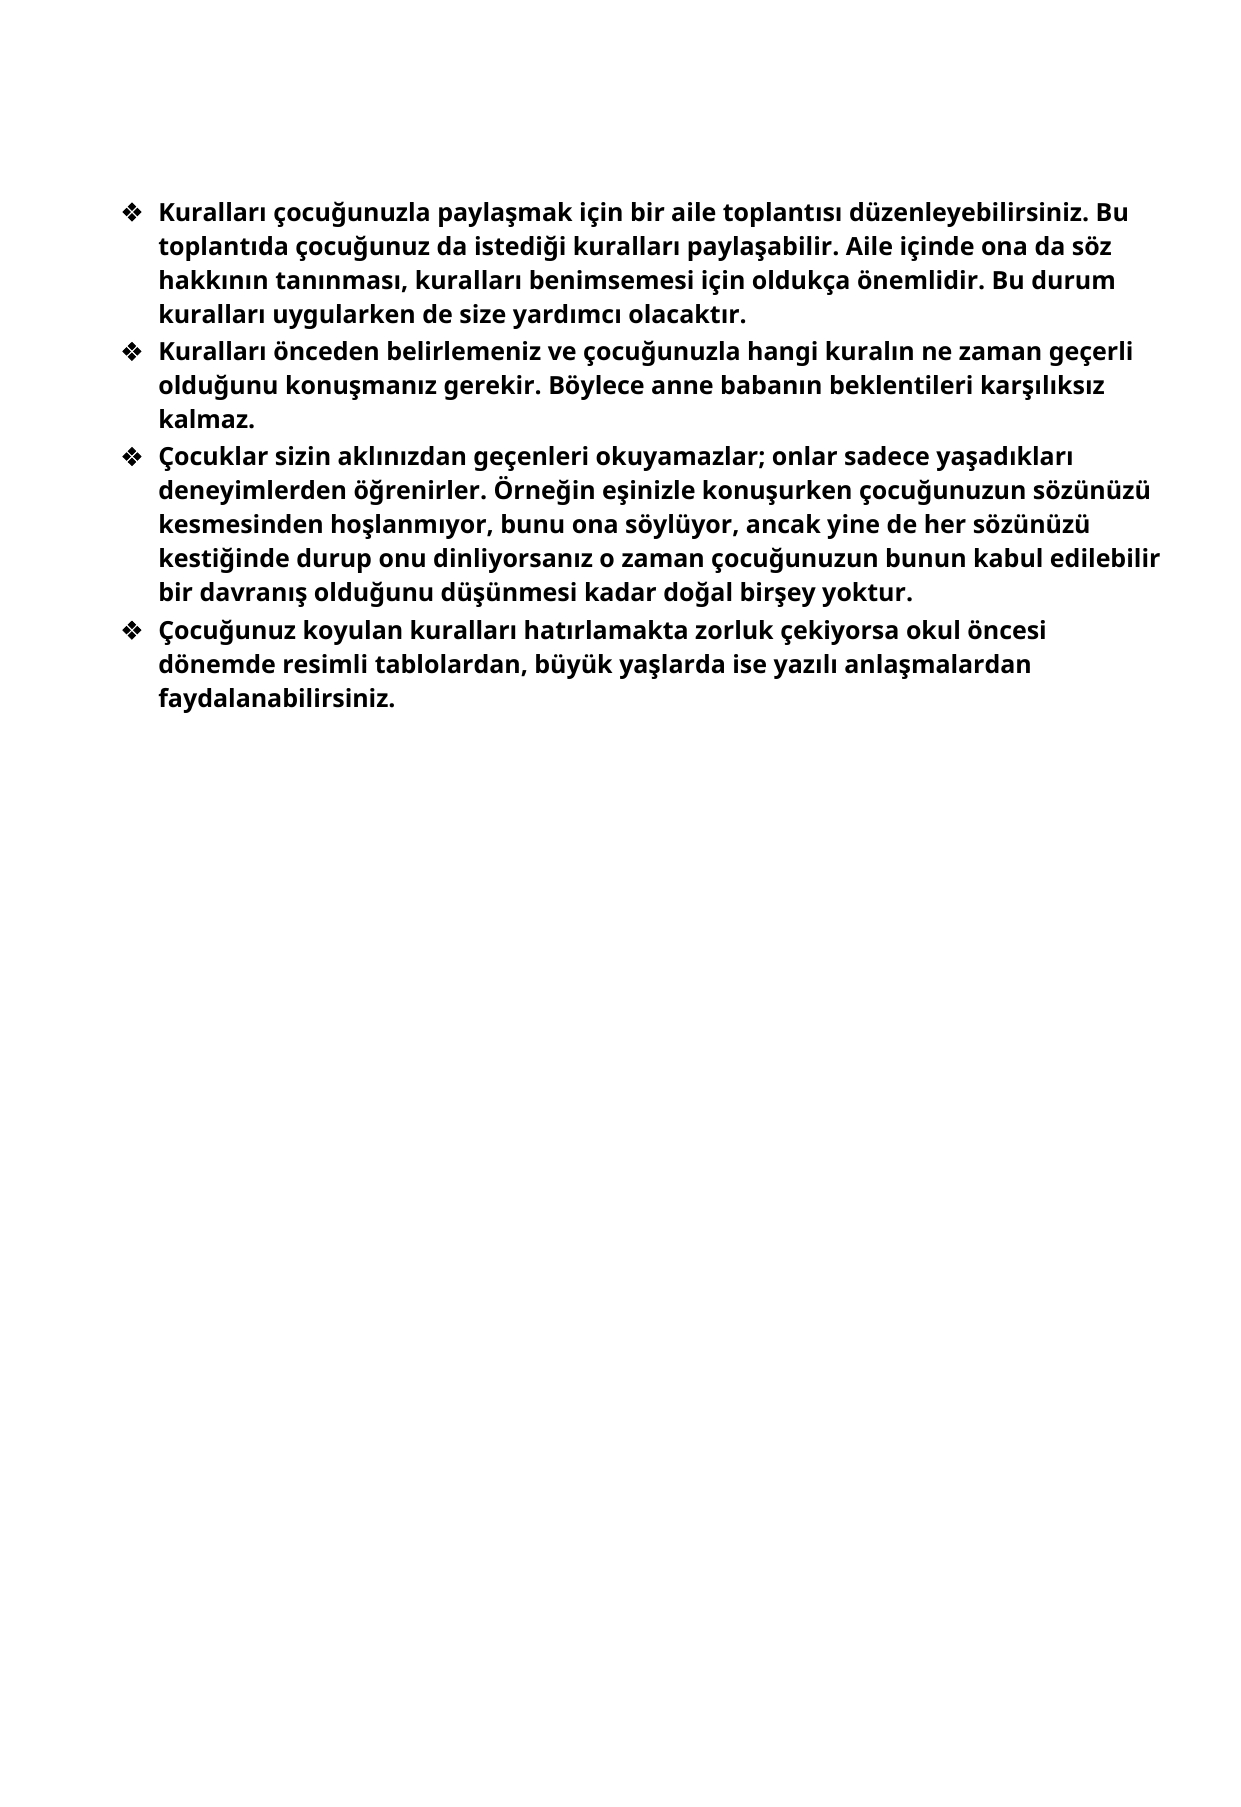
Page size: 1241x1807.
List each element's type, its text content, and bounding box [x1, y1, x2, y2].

list Çocuklar sizin aklınızdan geçenleri okuyamazlar; onlar sadece yaşadıkları deneyimlerden öğrenirler. Örneğin eşinizle konuşurken çocuğunuzun sözünüzü kesmesinden hoşlanmıyor, bunu ona söylüyor, ancak yine de her sözünüzü kestiğinde durup onu dinliyorsanız o zaman çocuğunuzun bunun kabul edilebilir bir davranış olduğunu düşünmesi kadar doğal birşey yoktur. [121, 439, 1167, 609]
list Kuralları çocuğunuzla paylaşmak için bir aile toplantısı düzenleyebilirsiniz. Bu toplantıda çocuğunuz da istediği kuralları paylaşabilir. Aile içinde ona da söz hakkının tanınması, kuralları benimsemesi için oldukça önemlidir. Bu durum kuralları uygularken de size yardımcı olacaktır. [121, 194, 1167, 330]
list Kuralları önceden belirlemeniz ve çocuğunuzla hangi kuralın ne zaman geçerli olduğunu konuşmanız gerekir. Böylece anne babanın beklentileri karşılıksız kalmaz. [121, 333, 1167, 436]
list Çocuğunuz koyulan kuralları hatırlamakta zorluk çekiyorsa okul öncesi dönemde resimli tablolardan, büyük yaşlarda ise yazılı anlaşmalardan faydalanabilirsiniz. [121, 612, 1167, 714]
